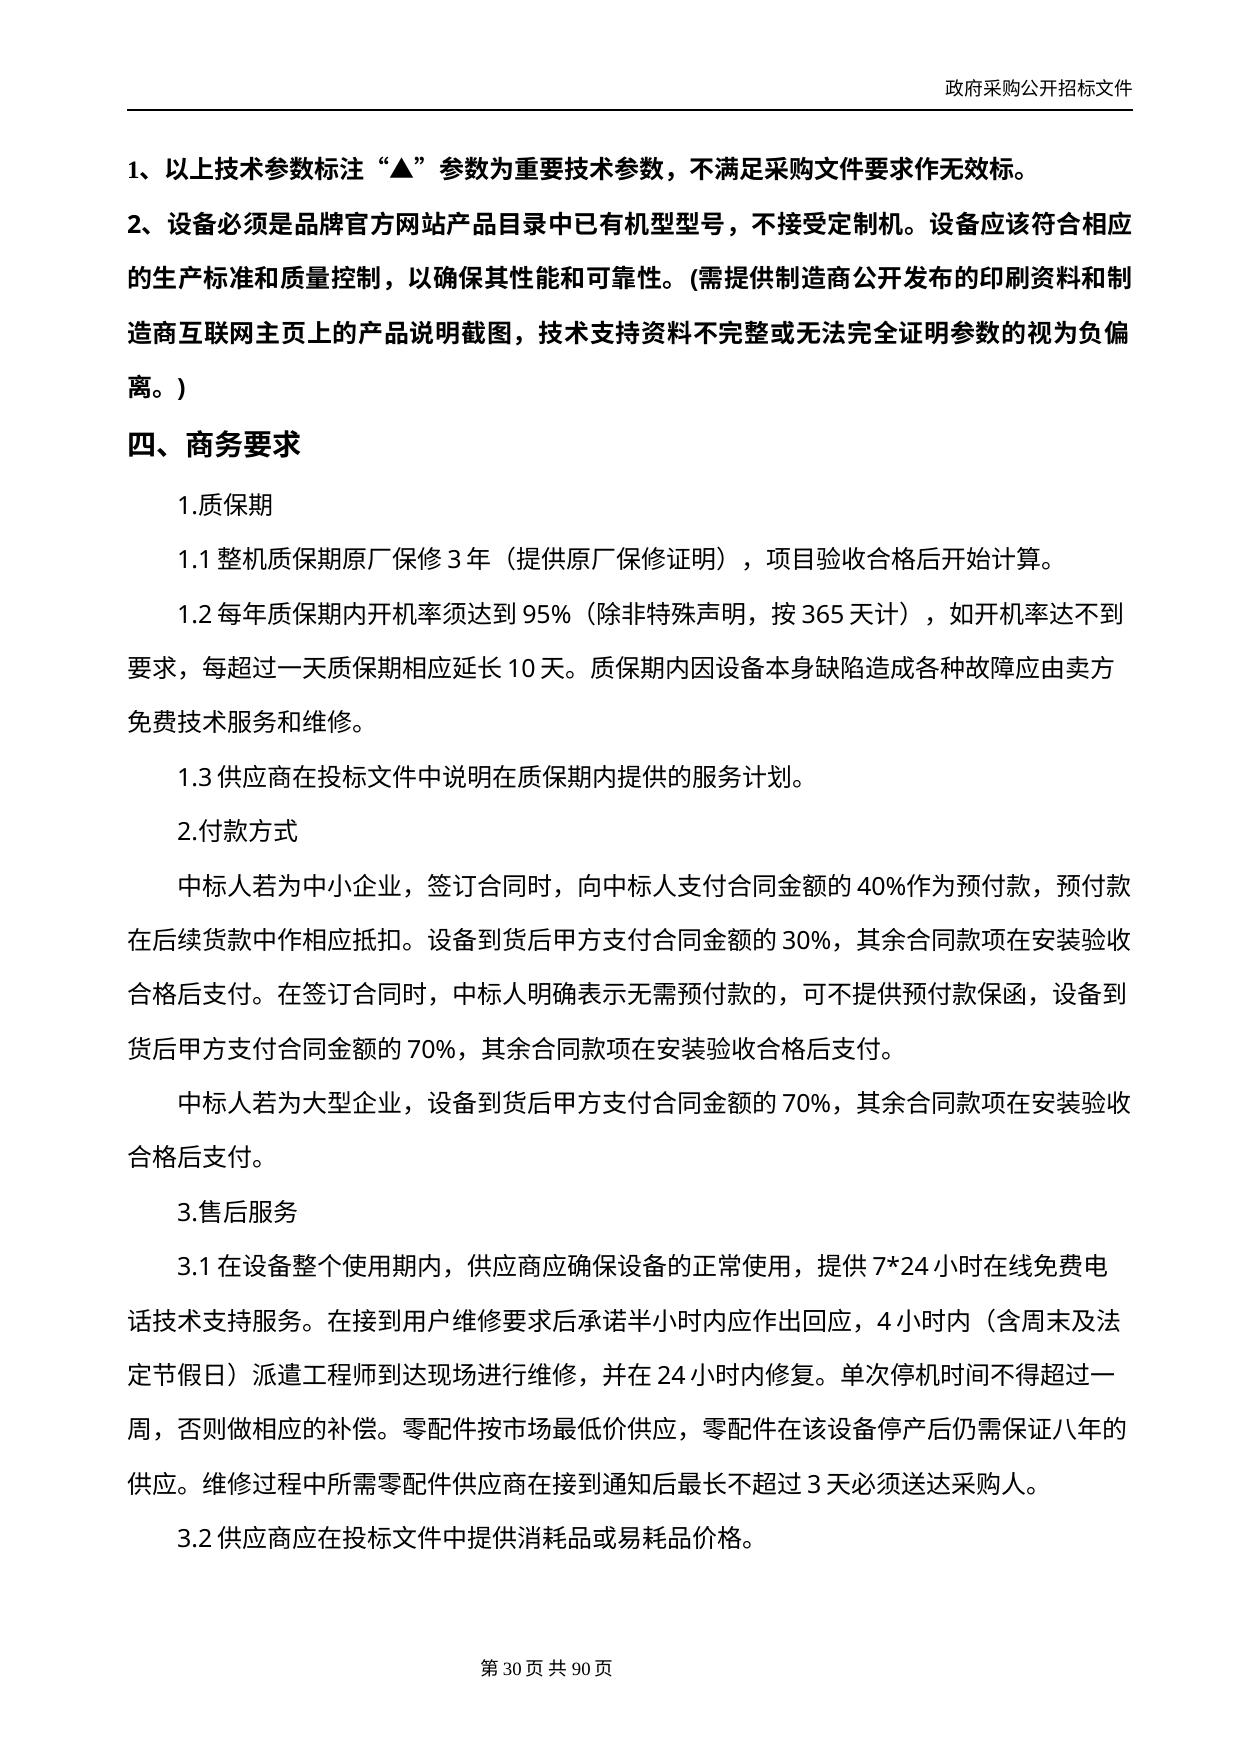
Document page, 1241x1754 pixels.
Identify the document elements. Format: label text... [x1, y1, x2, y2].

text 3.售后服务 [127, 1192, 1133, 1228]
list 四、商务要求 [127, 422, 1133, 464]
text 1.1整机质保期原厂保修3年（提供原厂保修证明），项目验收合格后开始计算。 [127, 540, 1133, 576]
text 1.2每年质保期内开机率须达到95%（除非特殊声明，按365天计），如开机率达不到要求，每超过一天质保期相应延长10天。质保期内因设备本身缺陷造成各种故障应由卖方免费技术服务和维修。 [127, 594, 1133, 739]
text 中标人若为大型企业，设备到货后甲方支付合同金额的70%，其余合同款项在安装验收合格后支付。 [127, 1083, 1133, 1174]
text 3.2供应商应在投标文件中提供消耗品或易耗品价格。 [127, 1518, 1133, 1555]
list 2、设备必须是品牌官方网站产品目录中已有机型型号，不接受定制机。设备应该符合相应的生产标准和质量控制，以确保其性能和可靠性。(需提供制造商公开发布的印刷资料和制造商互联网主页上的产品说明截图，技术支持资料不完整或无法完全证明参数的视为负偏离。) [127, 204, 1133, 404]
list 注：1、以上技术参数标注“▲”参数为重要技术参数，不满足采购文件要求作无效标。 [127, 150, 1133, 186]
text 中标人若为中小企业，签订合同时，向中标人支付合同金额的40%作为预付款，预付款在后续货款中作相应抵扣。设备到货后甲方支付合同金额的30%，其余合同款项在安装验收合格后支付。在签订合同时，中标人明确表示无需预付款的，可不提供预付款保函，设备到货后甲方支付合同金额的70%，其余合同款项在安装验收合格后支付。 [127, 866, 1133, 1065]
text 3.1在设备整个使用期内，供应商应确保设备的正常使用，提供7*24小时在线免费电话技术支持服务。在接到用户维修要求后承诺半小时内应作出回应，4小时内（含周末及法定节假日）派遣工程师到达现场进行维修，并在24小时内修复。单次停机时间不得超过一周，否则做相应的补偿。零配件按市场最低价供应，零配件在该设备停产后仍需保证八年的供应。维修过程中所需零配件供应商在接到通知后最长不超过3天必须送达采购人。 [127, 1247, 1133, 1500]
text 2.付款方式 [127, 812, 1133, 848]
text 1.质保期 [127, 485, 1133, 522]
text 1.3供应商在投标文件中说明在质保期内提供的服务计划。 [127, 757, 1133, 793]
